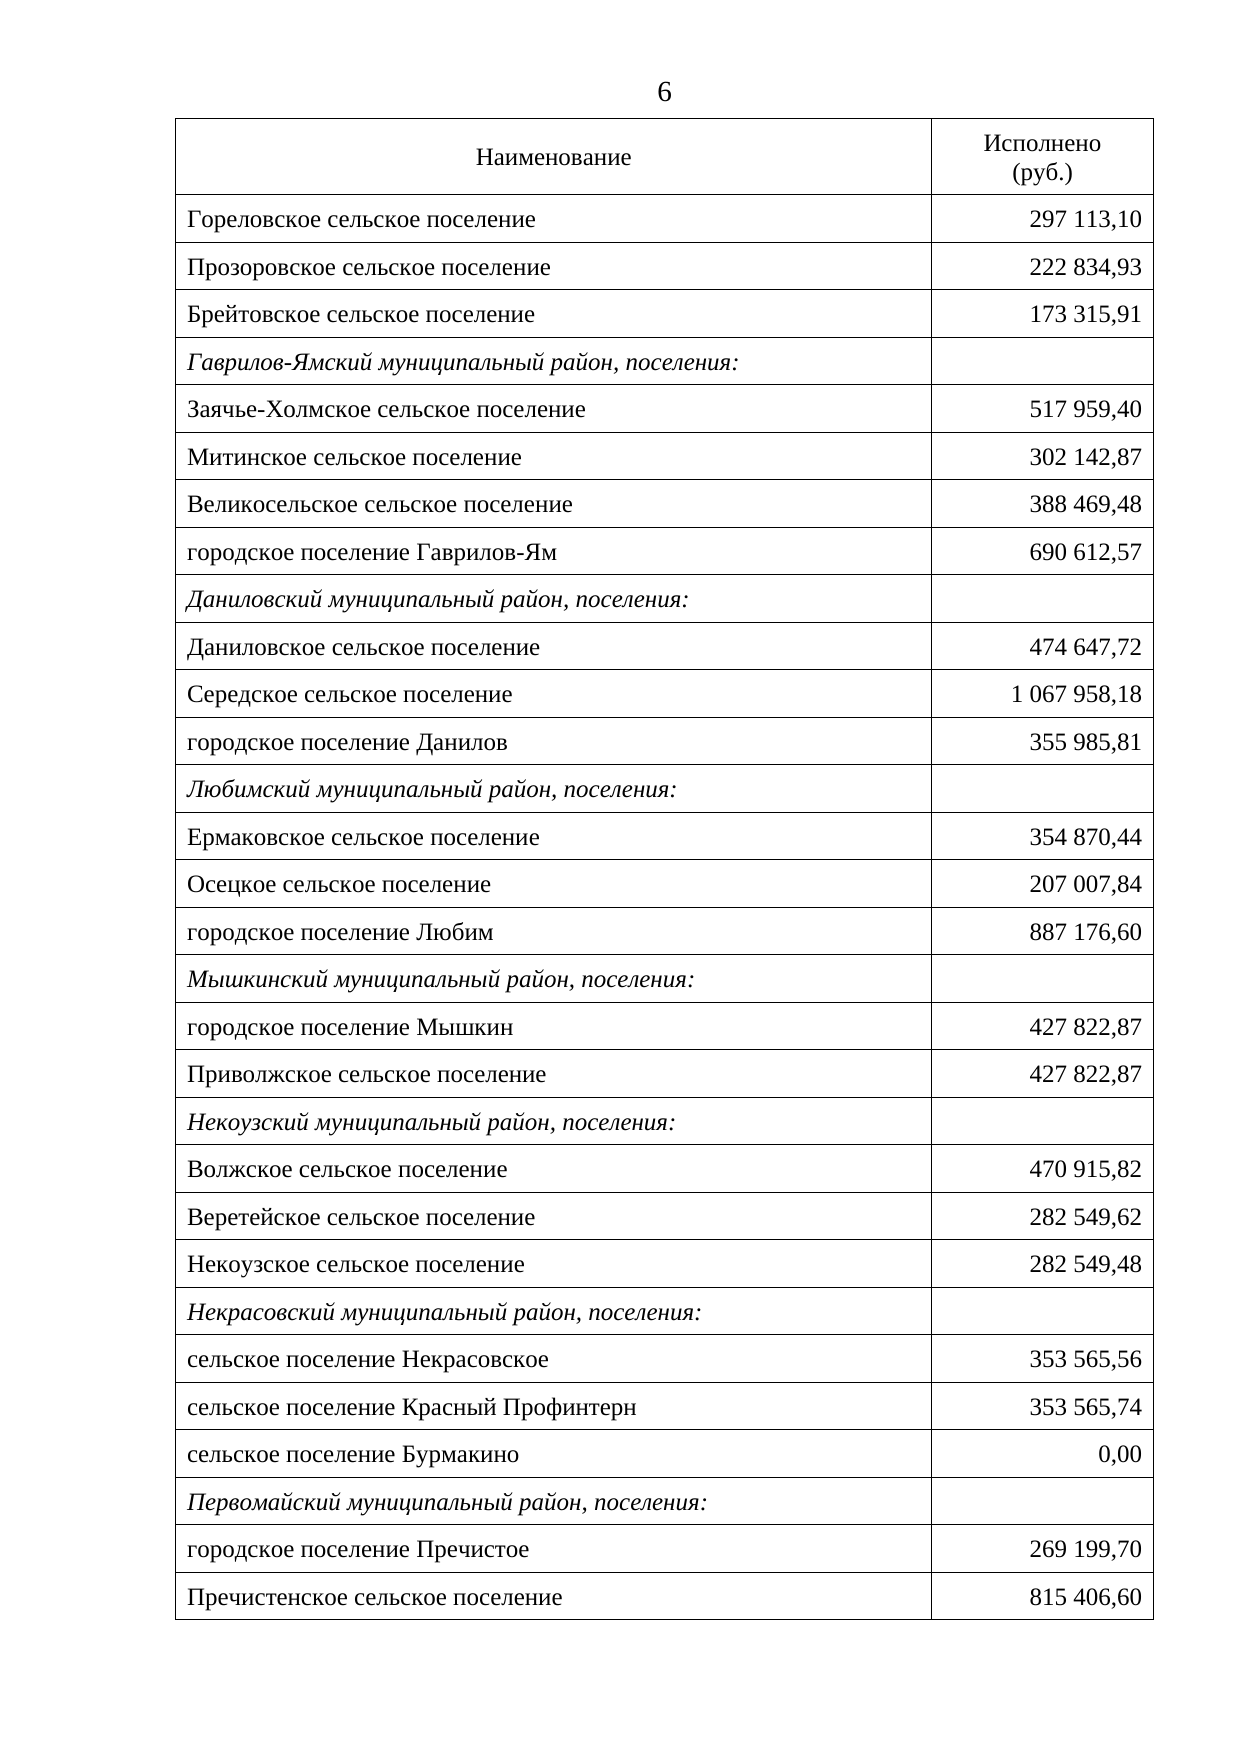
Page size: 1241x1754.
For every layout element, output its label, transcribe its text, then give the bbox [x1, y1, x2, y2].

table_cell городское поселение Мышкин [176, 1003, 931, 1049]
table_cell 1 067 958,18 [932, 670, 1153, 717]
table_cell Заячье-Холмское сельское поселение [176, 385, 931, 432]
table_cell Брейтовское сельское поселение [176, 290, 931, 337]
table_cell 427 822,87 [932, 1050, 1153, 1097]
table_cell 282 549,62 [932, 1193, 1153, 1239]
table_cell 427 822,87 [932, 1003, 1153, 1049]
table_cell 173 315,91 [932, 290, 1153, 337]
table_cell Даниловский муниципальный район, поселения: [176, 575, 931, 622]
table_cell [932, 955, 1153, 1002]
table_header Наименование [176, 119, 931, 194]
table_cell [932, 1098, 1153, 1144]
table_cell Середское сельское поселение [176, 670, 931, 717]
table_cell 282 549,48 [932, 1240, 1153, 1287]
table_cell 354 870,44 [932, 813, 1153, 859]
table_cell 0,00 [932, 1430, 1153, 1477]
table_cell городское поселение Гаврилов-Ям [176, 528, 931, 574]
table_cell 474 647,72 [932, 623, 1153, 669]
table_cell 222 834,93 [932, 243, 1153, 289]
table_cell 353 565,56 [932, 1335, 1153, 1382]
table_cell Митинское сельское поселение [176, 433, 931, 479]
table_header Исполнено (руб.) [932, 119, 1153, 194]
table_cell городское поселение Любим [176, 908, 931, 954]
table_cell Пречистенское сельское поселение [176, 1573, 931, 1619]
table_cell [932, 765, 1153, 812]
table_cell 207 007,84 [932, 860, 1153, 907]
table_cell Прозоровское сельское поселение [176, 243, 931, 289]
table_cell [932, 575, 1153, 622]
table_cell Даниловское сельское поселение [176, 623, 931, 669]
table_cell Некоузское сельское поселение [176, 1240, 931, 1287]
table_cell городское поселение Пречистое [176, 1525, 931, 1572]
table_cell 388 469,48 [932, 480, 1153, 527]
table_cell 302 142,87 [932, 433, 1153, 479]
table_cell Гаврилов-Ямский муниципальный район, поселения: [176, 338, 931, 384]
table_cell сельское поселение Красный Профинтерн [176, 1383, 931, 1429]
table_cell Великосельское сельское поселение [176, 480, 931, 527]
table_cell 815 406,60 [932, 1573, 1153, 1619]
table_cell Гореловское сельское поселение [176, 195, 931, 242]
table_cell [932, 1478, 1153, 1524]
table_cell сельское поселение Бурмакино [176, 1430, 931, 1477]
table_cell Осецкое сельское поселение [176, 860, 931, 907]
table_cell Ермаковское сельское поселение [176, 813, 931, 859]
table_cell 517 959,40 [932, 385, 1153, 432]
table_cell 353 565,74 [932, 1383, 1153, 1429]
table_cell 690 612,57 [932, 528, 1153, 574]
table_cell городское поселение Данилов [176, 718, 931, 764]
table_cell Некоузский муниципальный район, поселения: [176, 1098, 931, 1144]
table_cell [932, 1288, 1153, 1334]
table_cell сельское поселение Некрасовское [176, 1335, 931, 1382]
table_cell Приволжское сельское поселение [176, 1050, 931, 1097]
table_cell Первомайский муниципальный район, поселения: [176, 1478, 931, 1524]
table_cell Волжское сельское поселение [176, 1145, 931, 1192]
table_cell 887 176,60 [932, 908, 1153, 954]
table_cell Некрасовский муниципальный район, поселения: [176, 1288, 931, 1334]
table_cell 355 985,81 [932, 718, 1153, 764]
table_cell Веретейское сельское поселение [176, 1193, 931, 1239]
table_cell [932, 338, 1153, 384]
table_cell 297 113,10 [932, 195, 1153, 242]
table_cell Мышкинский муниципальный район, поселения: [176, 955, 931, 1002]
table_cell 269 199,70 [932, 1525, 1153, 1572]
table_cell Любимский муниципальный район, поселения: [176, 765, 931, 812]
table_cell 470 915,82 [932, 1145, 1153, 1192]
